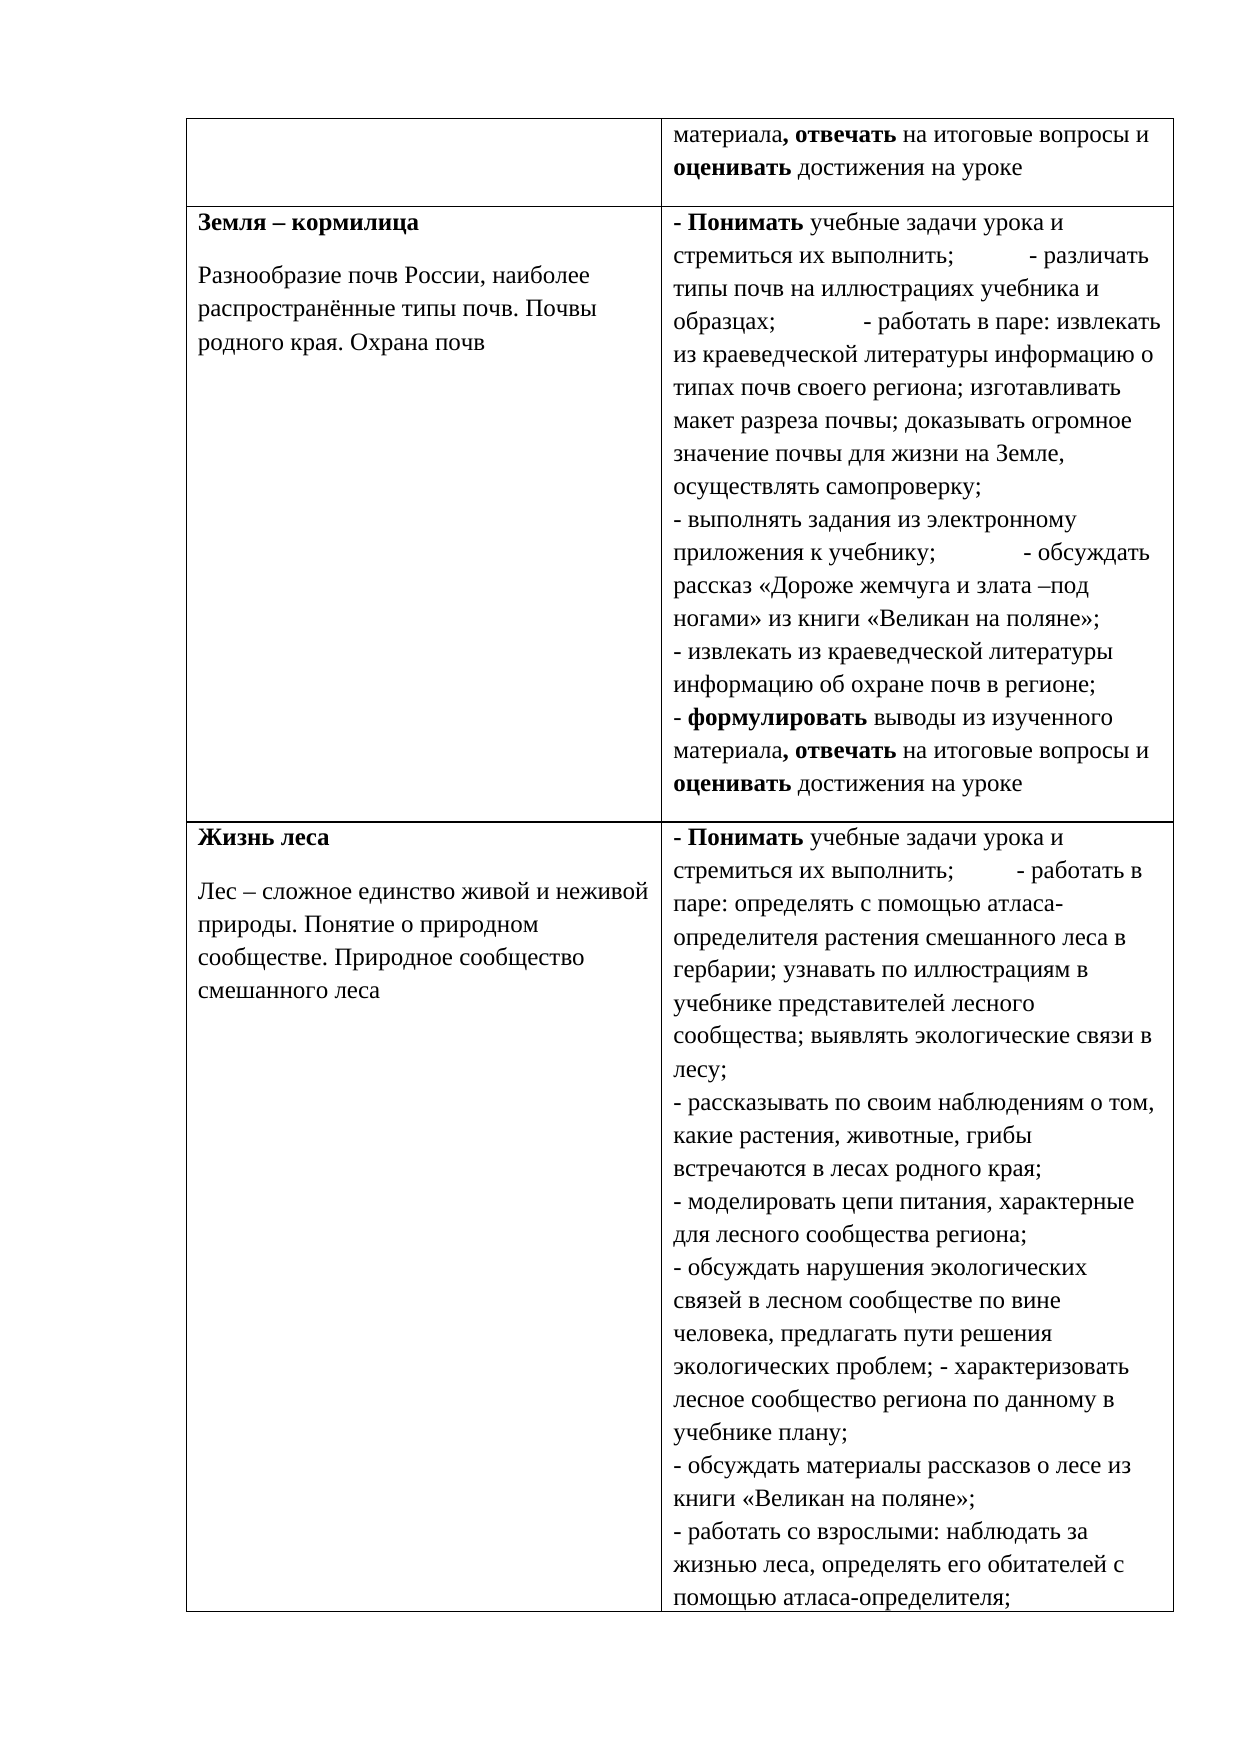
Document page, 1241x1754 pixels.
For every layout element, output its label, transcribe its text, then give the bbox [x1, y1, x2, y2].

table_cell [187, 823, 661, 1611]
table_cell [662, 823, 1173, 1611]
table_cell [187, 119, 661, 206]
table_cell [662, 119, 1173, 206]
table_cell - Понимать учебные задачи урока и стремиться их выполнить; - различать типы почв на иллюстрациях учебника и образцах; - работать в паре: извлекать из краеведческой литературы информацию о типах почв своего региона; изготавливать макет разреза почвы; доказывать огромное значение почвы для жизни на Земле, осуществлять самопроверку; - выполнять задания из электронному приложения к учебнику; - обсуждать рассказ «Дороже жемчуга и злата –под ногами» из книги «Великан на поляне»; - извлекать из краеведческой литературы информацию об охране почв в регионе; - формулировать выводы из изученного материала, отвечать на итоговые вопросы и оценивать достижения на уроке [662, 207, 1173, 821]
table_cell Земля – кормилица Разнообразие почв России, наиболее распространённые типы почв. Почвы родного края. Охрана почв [187, 207, 661, 821]
